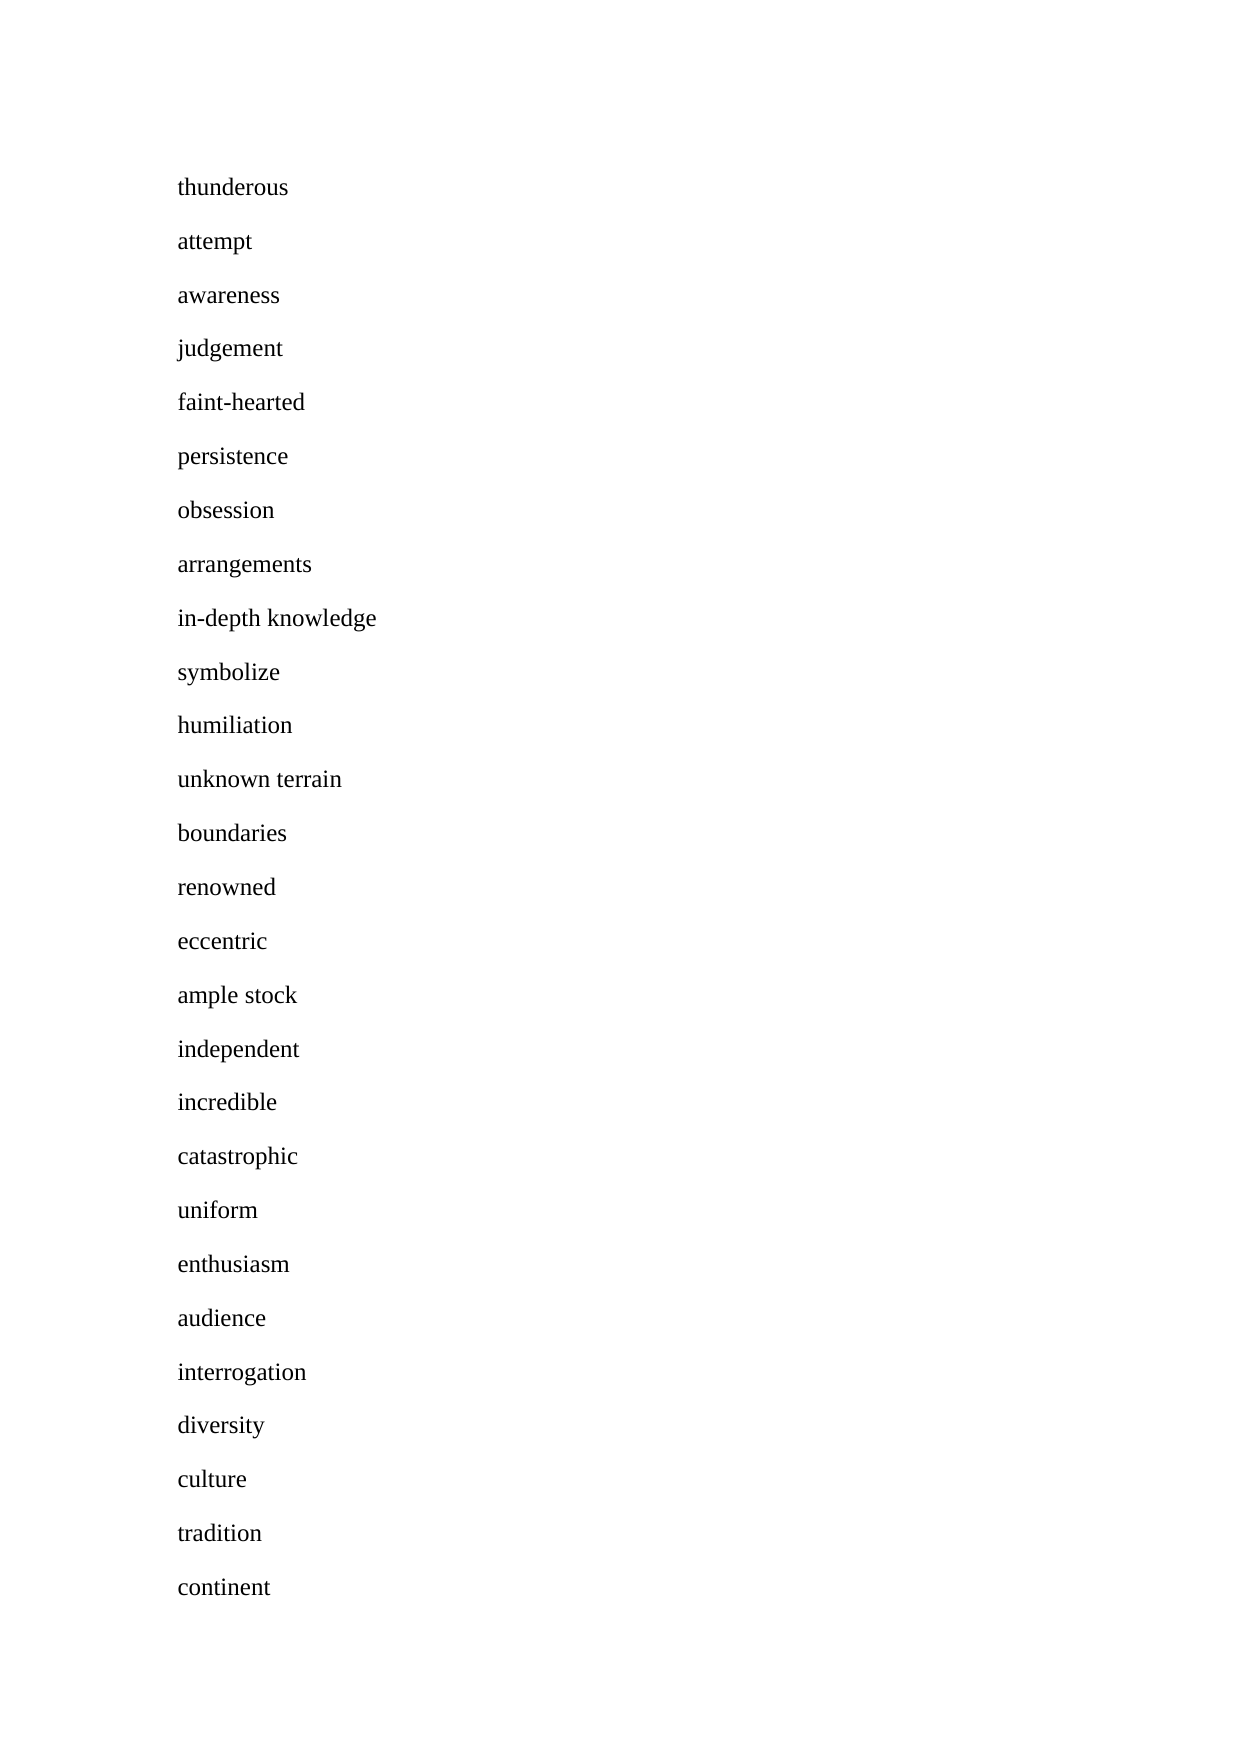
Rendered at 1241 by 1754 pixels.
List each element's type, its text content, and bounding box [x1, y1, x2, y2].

text renowned [177, 872, 1152, 901]
text enthusiasm [177, 1249, 1152, 1278]
text diversity [177, 1411, 1152, 1439]
text tradition [177, 1518, 1152, 1547]
text symbolize [177, 657, 1152, 685]
text judgement [177, 333, 1152, 362]
text interrogation [177, 1357, 1152, 1386]
text eccentric [177, 926, 1152, 955]
text persistence [177, 441, 1152, 470]
text uniform [177, 1195, 1152, 1224]
text attempt [177, 226, 1152, 254]
text in-depth knowledge [177, 603, 1152, 632]
text catastrophic [177, 1141, 1152, 1170]
text audience [177, 1303, 1152, 1332]
text independent [177, 1034, 1152, 1062]
text continent [177, 1572, 1152, 1601]
text boundaries [177, 818, 1152, 847]
text obsession [177, 495, 1152, 524]
text awareness [177, 280, 1152, 308]
text arrangements [177, 549, 1152, 578]
text thunderous [177, 172, 1152, 201]
text humiliation [177, 711, 1152, 739]
text incredible [177, 1087, 1152, 1116]
text unknown terrain [177, 764, 1152, 793]
text faint-hearted [177, 387, 1152, 416]
text ample stock [177, 980, 1152, 1008]
text culture [177, 1464, 1152, 1493]
